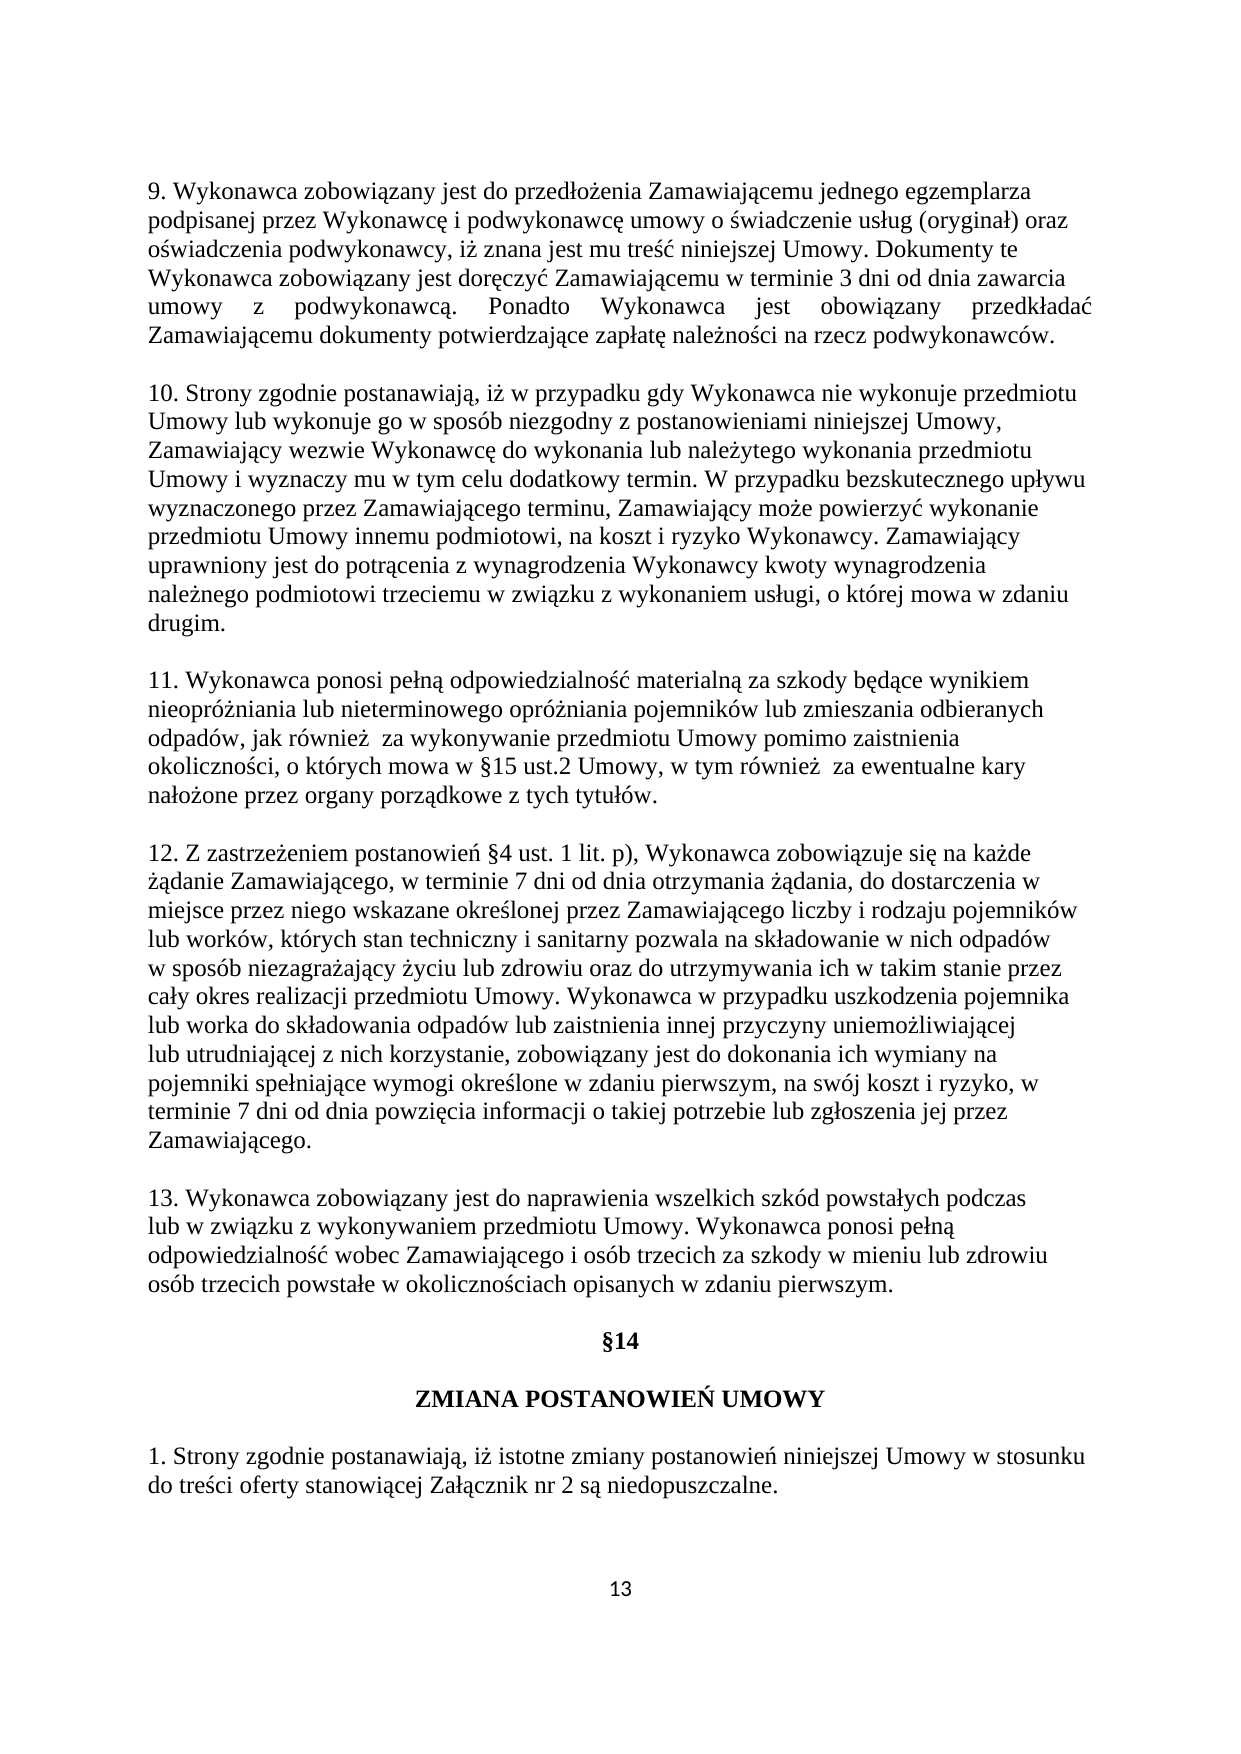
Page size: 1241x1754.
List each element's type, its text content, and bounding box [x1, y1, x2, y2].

text odpadów, jak również za wykonywanie przedmiotu Umowy pomimo zaistnienia okoliczności, o których mowa w §15 ust.2 Umowy, w tym również za ewentualne kary nałożone przez organy porządkowe z tych tytułów. [148, 723, 1093, 809]
text umowy z podwykonawcą. Ponadto Wykonawca jest obowiązany przedkładać Zamawiającemu dokumenty potwierdzające zapłatę należności na rzecz podwykonawców. [148, 291, 1093, 349]
text do treści oferty stanowiącej Załącznik nr 2 są niedopuszczalne. [148, 1470, 1093, 1499]
text nieopróżniania lub nieterminowego opróżniania pojemników lub zmieszania odbieranych [148, 694, 1093, 723]
text 12. Z zastrzeżeniem postanowień §4 ust. 1 lit. p), Wykonawca zobowiązuje się na każde żądanie Zamawiającego, w terminie 7 dni od dnia otrzymania żądania, do dostarczenia w miejsce przez niego wskazane określonej przez Zamawiającego liczby i rodzaju pojemników lub worków, których stan techniczny i sanitarny pozwala na składowanie w nich odpadów [148, 838, 1093, 953]
text 1. Strony zgodnie postanawiają, iż istotne zmiany postanowień niniejszej Umowy w stosunku [148, 1441, 1093, 1470]
text Wykonawca zobowiązany jest doręczyć Zamawiającemu w terminie 3 dni od dnia zawarcia [148, 263, 1093, 291]
text Zamawiający wezwie Wykonawcę do wykonania lub należytego wykonania przedmiotu [148, 435, 1093, 464]
text odpowiedzialność wobec Zamawiającego i osób trzecich za szkody w mieniu lub zdrowiu [148, 1240, 1093, 1269]
text Umowy i wyznaczy mu w tym celu dodatkowy termin. W przypadku bezskutecznego upływu [148, 464, 1093, 493]
text ZMIANA POSTANOWIEŃ UMOWY [148, 1384, 1093, 1413]
text 11. Wykonawca ponosi pełną odpowiedzialność materialną za szkody będące wynikiem [148, 665, 1093, 694]
text lub w związku z wykonywaniem przedmiotu Umowy. Wykonawca ponosi pełną [148, 1211, 1093, 1240]
text 9. Wykonawca zobowiązany jest do przedłożenia Zamawiającemu jednego egzemplarza [148, 176, 1093, 205]
text pojemniki spełniające wymogi określone w zdaniu pierwszym, na swój koszt i ryzyko, w terminie 7 dni od dnia powzięcia informacji o takiej potrzebie lub zgłoszenia jej przez Zamawiającego. [148, 1068, 1093, 1154]
text oświadczenia podwykonawcy, iż znana jest mu treść niniejszej Umowy. Dokumenty te [148, 234, 1093, 263]
text cały okres realizacji przedmiotu Umowy. Wykonawca w przypadku uszkodzenia pojemnika [148, 981, 1093, 1010]
text wyznaczonego przez Zamawiającego terminu, Zamawiający może powierzyć wykonanie przedmiotu Umowy innemu podmiotowi, na koszt i ryzyko Wykonawcy. Zamawiający uprawniony jest do potrącenia z wynagrodzenia Wykonawcy kwoty wynagrodzenia należnego podmiotowi trzeciemu w związku z wykonaniem usługi, o której mowa w zdaniu drugim. [148, 493, 1093, 636]
text 13. Wykonawca zobowiązany jest do naprawienia wszelkich szkód powstałych podczas [148, 1183, 1093, 1211]
text Umowy lub wykonuje go w sposób niezgodny z postanowieniami niniejszej Umowy, [148, 406, 1093, 435]
text lub utrudniającej z nich korzystanie, zobowiązany jest do dokonania ich wymiany na [148, 1039, 1093, 1068]
text lub worka do składowania odpadów lub zaistnienia innej przyczyny uniemożliwiającej [148, 1010, 1093, 1039]
text 10. Strony zgodnie postanawiają, iż w przypadku gdy Wykonawca nie wykonuje przedmiotu [148, 378, 1093, 406]
text §14 [148, 1326, 1093, 1355]
text podpisanej przez Wykonawcę i podwykonawcę umowy o świadczenie usług (oryginał) oraz [148, 205, 1093, 234]
text osób trzecich powstałe w okolicznościach opisanych w zdaniu pierwszym. [148, 1269, 1093, 1298]
text w sposób niezagrażający życiu lub zdrowiu oraz do utrzymywania ich w takim stanie przez [148, 953, 1093, 981]
